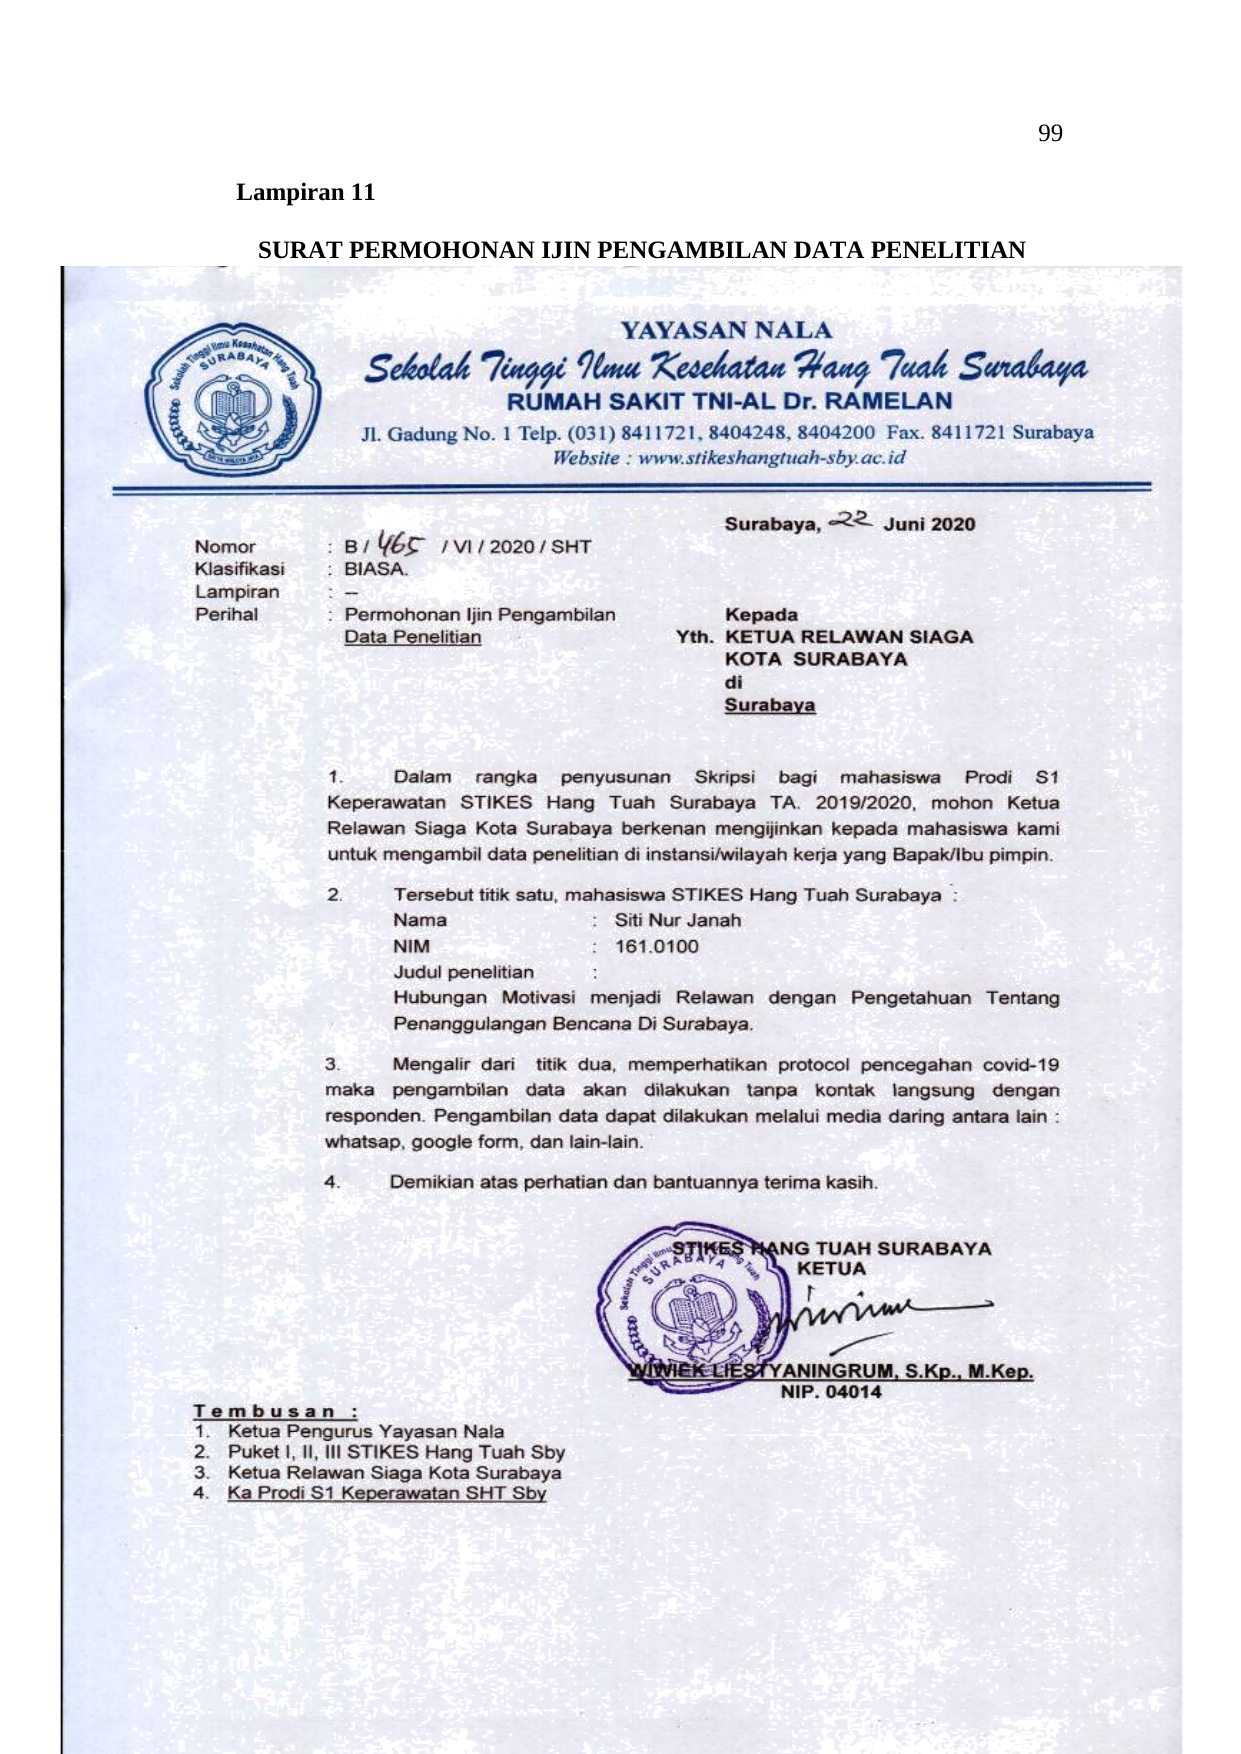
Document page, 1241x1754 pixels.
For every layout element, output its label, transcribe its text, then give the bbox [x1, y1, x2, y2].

text SURAT PERMOHONAN IJIN PENGAMBILAN DATA PENELITIAN [258, 235, 1063, 263]
picture [60, 266, 1183, 1754]
text Lampiran 11 [236, 177, 1063, 206]
